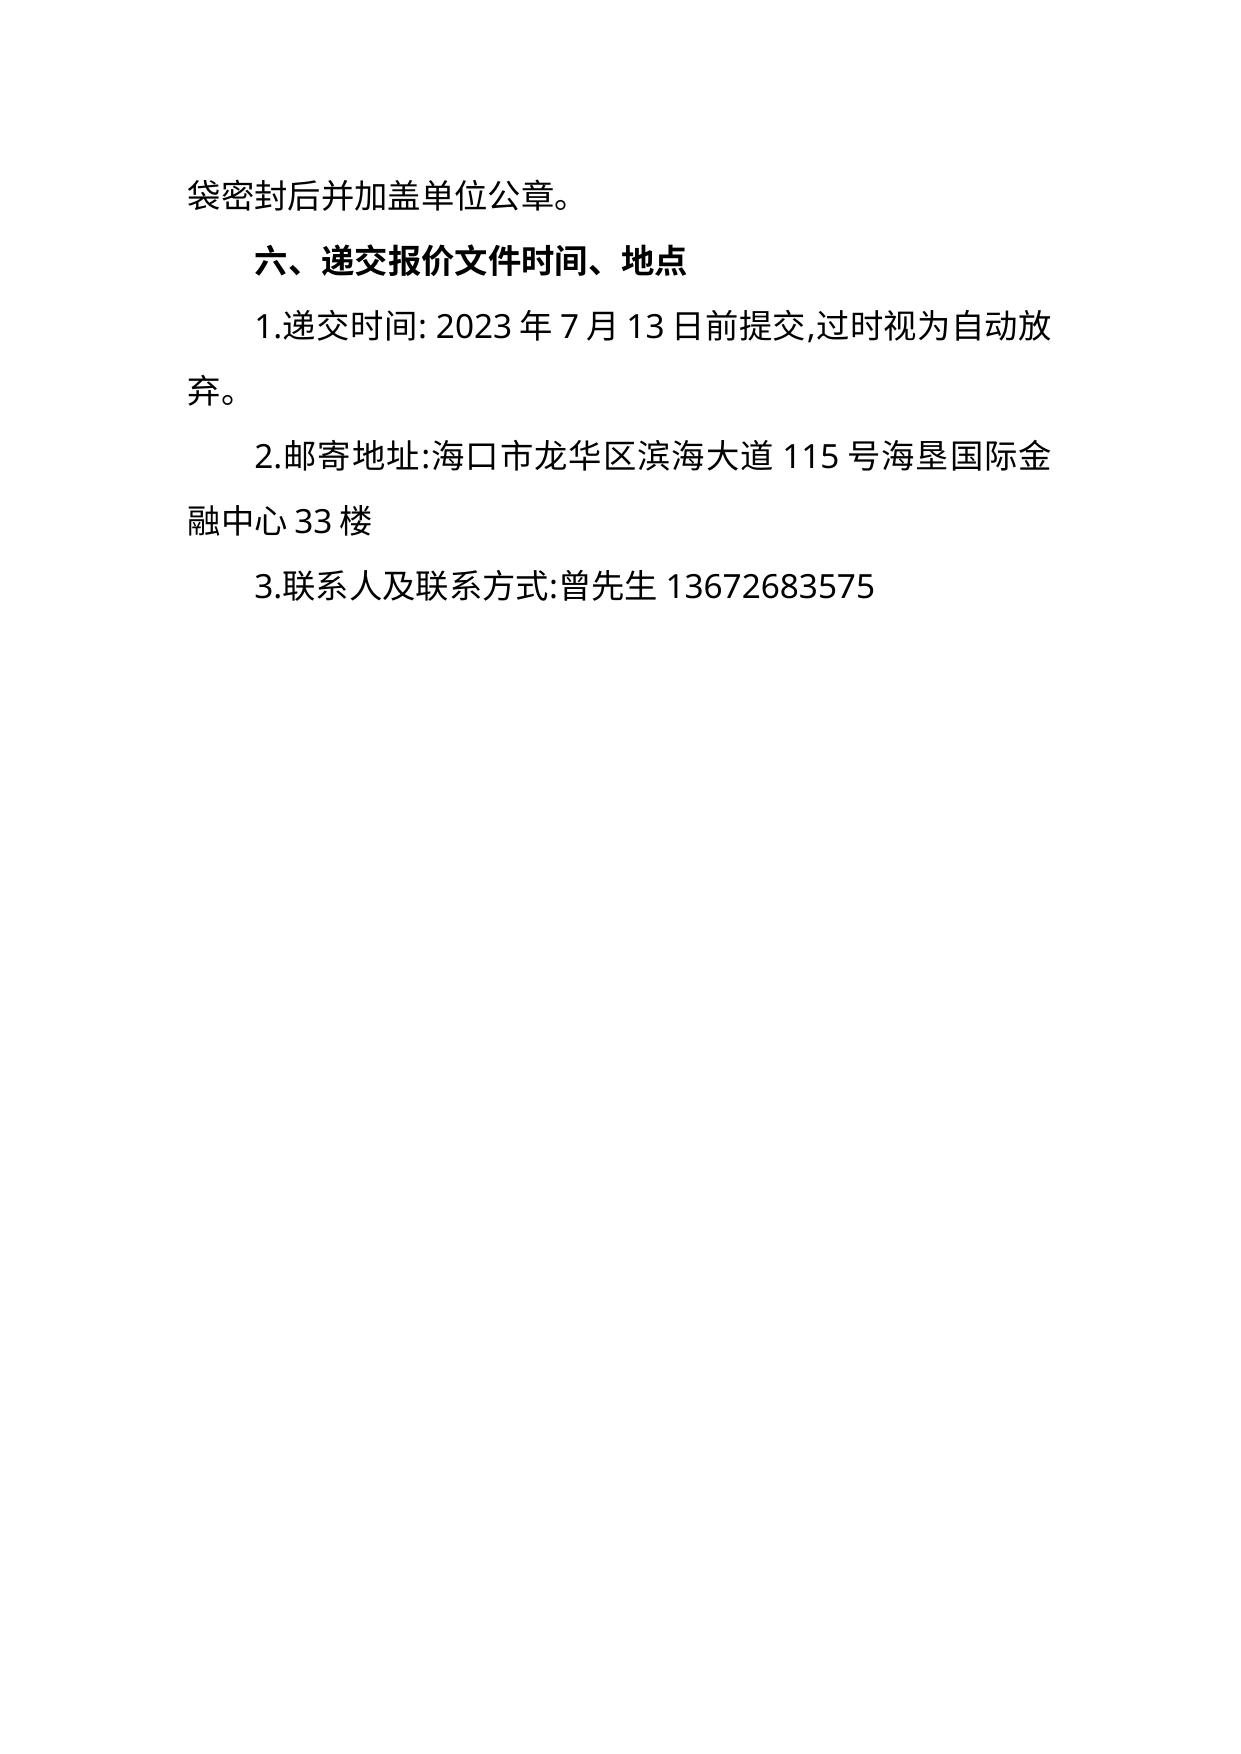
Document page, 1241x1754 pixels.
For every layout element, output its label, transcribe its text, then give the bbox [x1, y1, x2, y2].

text 1.递交时间: 2023年7月13日前提交,过时视为自动放弃。 [187, 292, 1053, 422]
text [187, 162, 1053, 227]
text 2.邮寄地址:海口市龙华区滨海大道115号海垦国际金融中心33楼 [187, 422, 1053, 552]
text 3.联系人及联系方式:曾先生 13672683575 [187, 552, 1053, 617]
text 六、递交报价文件时间、地点 [187, 227, 1053, 292]
